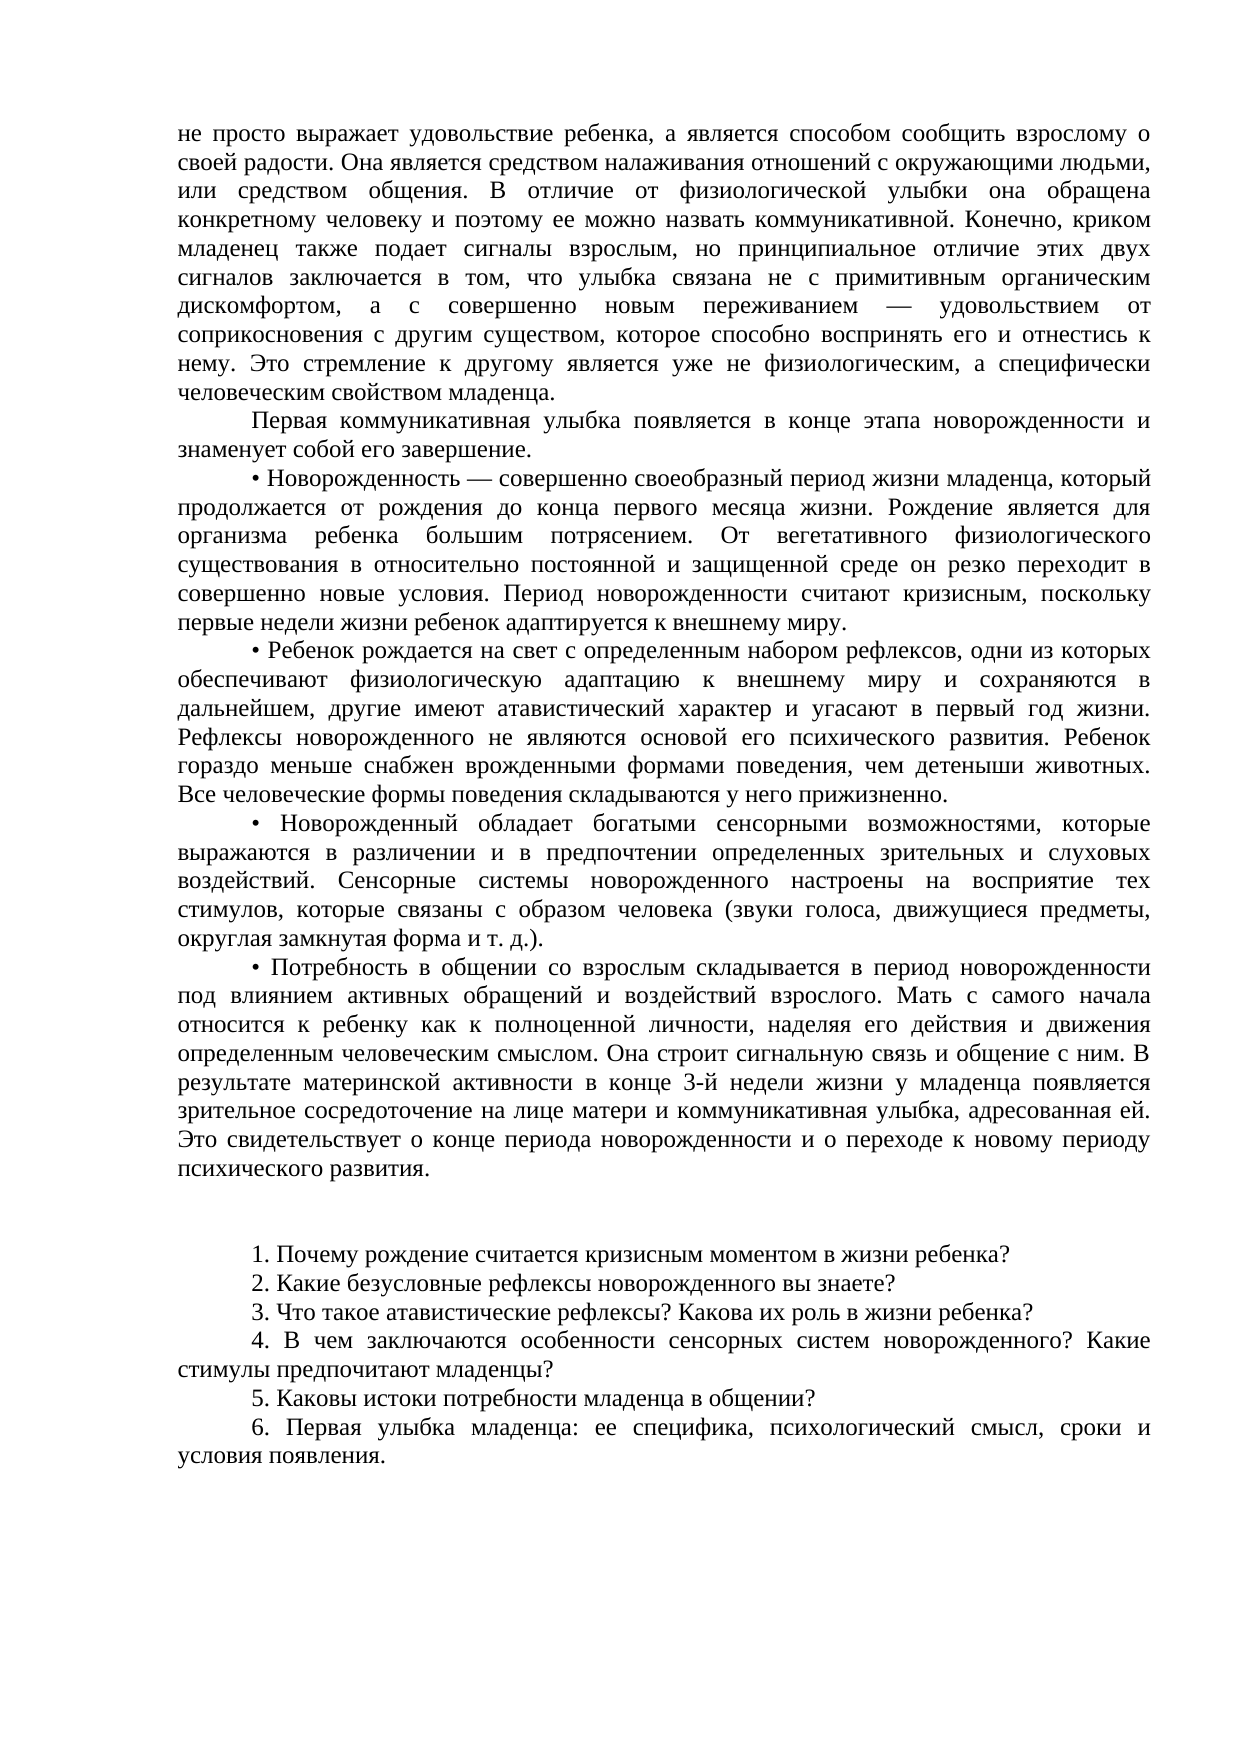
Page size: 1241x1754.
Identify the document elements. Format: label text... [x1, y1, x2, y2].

text • Новорожденный обладает богатыми сенсорными возможностями, которые выражаются в различении и в предпочтении определенных зрительных и слуховых воздействий. Сенсорные системы новорожденного настроены на восприятие тех стимулов, которые связаны с образом человека (звуки голоса, движущиеся предметы, округлая замкнутая форма и т. д.). [177, 808, 1152, 952]
text 5. Каковы истоки потребности младенца в общении? [177, 1383, 1152, 1412]
text 6. Первая улыбка младенца: ее специфика, психологический смысл, сроки и условия появления. [177, 1412, 1152, 1469]
text 1. Почему рождение считается кризисным моментом в жизни ребенка? [177, 1239, 1152, 1268]
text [177, 118, 1152, 406]
text 3. Что такое атавистические рефлексы? Какова их роль в жизни ребенка? [177, 1297, 1152, 1326]
text 4. В чем заключаются особенности сенсорных систем новорожденного? Какие стимулы предпочитают младенцы? [177, 1326, 1152, 1383]
text • Потребность в общении со взрослым складывается в период новорожденности под влиянием активных обращений и воздействий взрослого. Мать с самого начала относится к ребенку как к полноценной личности, наделяя его действия и движения определенным человеческим смыслом. Она строит сигнальную связь и общение с ним. В результате материнской активности в конце 3-й недели жизни у младенца появляется зрительное сосредоточение на лице матери и коммуникативная улыбка, адресованная ей. Это свидетельствует о конце периода новорожденности и о переходе к новому периоду психического развития. [177, 952, 1152, 1182]
text • Ребенок рождается на свет с определенным набором рефлексов, одни из которых обеспечивают физиологическую адаптацию к внешнему миру и сохраняются в дальнейшем, другие имеют атавистический характер и угасают в первый год жизни. Рефлексы новорожденного не являются основой его психического развития. Ребенок гораздо меньше снабжен врожденными формами поведения, чем детеныши животных. Все человеческие формы поведения складываются у него прижизненно. [177, 636, 1152, 808]
text Первая коммуникативная улыбка появляется в конце этапа новорожденности и знаменует собой его завершение. [177, 406, 1152, 463]
text 2. Какие безусловные рефлексы новорожденного вы знаете? [177, 1268, 1152, 1297]
text • Новорожденность — совершенно своеобразный период жизни младенца, который продолжается от рождения до конца первого месяца жизни. Рождение является для организма ребенка большим потрясением. От вегетативного физиологического существования в относительно постоянной и защищенной среде он резко переходит в совершенно новые условия. Период новорожденности считают кризисным, поскольку первые недели жизни ребенок адаптируется к внешнему миру. [177, 463, 1152, 636]
